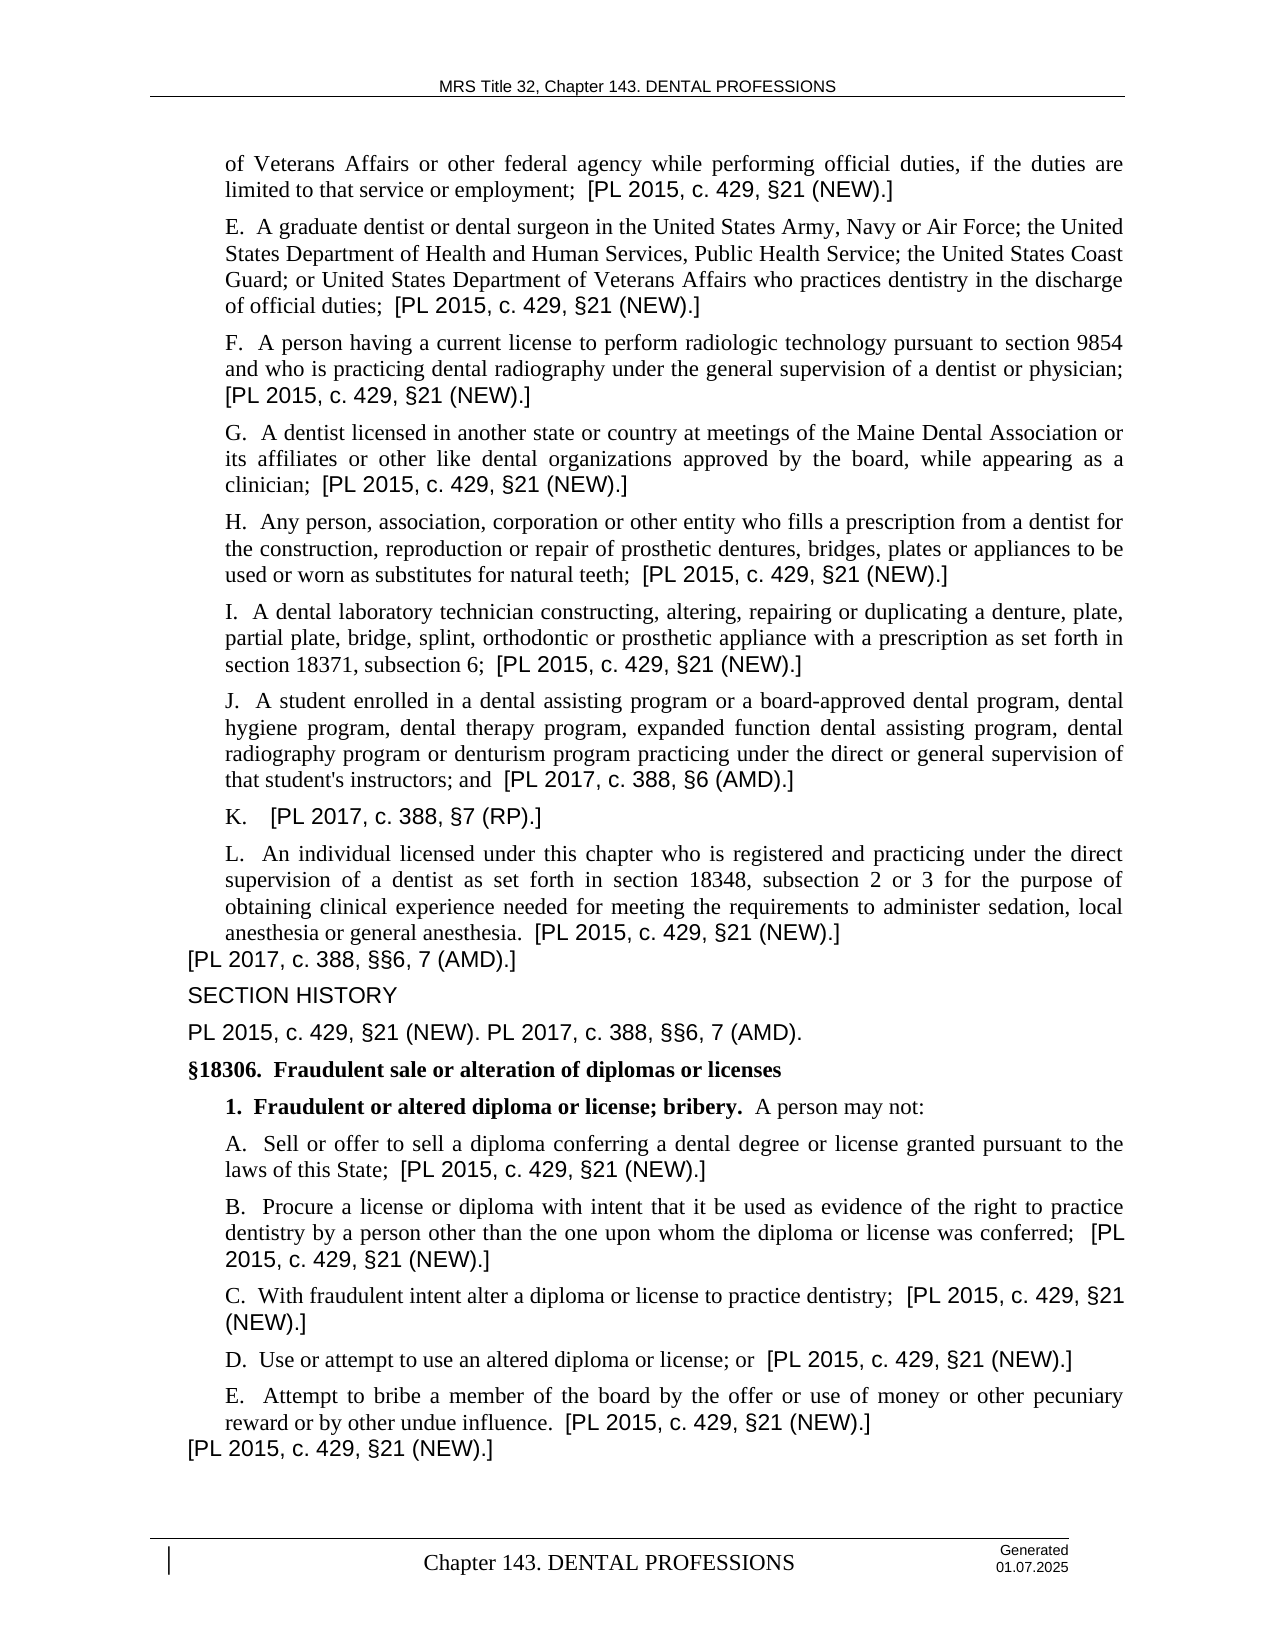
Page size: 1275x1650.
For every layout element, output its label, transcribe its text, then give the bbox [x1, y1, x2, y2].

text [PL 2015, c. 429, §21 (NEW).] [187, 1435, 1125, 1462]
text E. Attempt to bribe a member of the board by the offer or use of money or other pecuniary reward or by other undue influence. [PL 2015, c. 429, §21 (NEW).] [225, 1382, 1125, 1435]
text A. Sell or offer to sell a diploma conferring a dental degree or license granted pursuant to the laws of this State; [PL 2015, c. 429, §21 (NEW).] [225, 1129, 1125, 1182]
text C. With fraudulent intent alter a diploma or license to practice dentistry; [PL 2015, c. 429, §21 (NEW).] [225, 1282, 1125, 1335]
text H. Any person, association, corporation or other entity who fills a prescription from a dentist for the construction, reproduction or repair of prosthetic dentures, bridges, plates or appliances to be used or worn as substitutes for natural teeth; [PL 2015, c. 429, §21 (NEW).] [225, 508, 1125, 587]
text D. Use or attempt to use an altered diploma or license; or [PL 2015, c. 429, §21 (NEW).] [225, 1346, 1125, 1372]
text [225, 150, 1125, 203]
text [PL 2017, c. 388, §§6, 7 (AMD).] [187, 946, 1125, 972]
text §18306. Fraudulent sale or alteration of diplomas or licenses [187, 1056, 1125, 1082]
text J. A student enrolled in a dental assisting program or a board-approved dental program, dental hygiene program, dental therapy program, expanded function dental assisting program, dental radiography program or denturism program practicing under the direct or general supervision of that student's instructors; and [PL 2017, c. 388, §6 (AMD).] [225, 687, 1125, 793]
text L. An individual licensed under this chapter who is registered and practicing under the direct supervision of a dentist as set forth in section 18348, subsection 2 or 3 for the purpose of obtaining clinical experience needed for meeting the requirements to administer sedation, local anesthesia or general anesthesia. [PL 2015, c. 429, §21 (NEW).] [225, 840, 1125, 946]
text B. Procure a license or diploma with intent that it be used as evidence of the right to practice dentistry by a person other than the one upon whom the diploma or license was conferred; [PL 2015, c. 429, §21 (NEW).] [225, 1193, 1125, 1272]
text F. A person having a current license to perform radiologic technology pursuant to section 9854 and who is practicing dental radiography under the general supervision of a dentist or physician; [PL 2015, c. 429, §21 (NEW).] [225, 329, 1125, 408]
text G. A dentist licensed in another state or country at meetings of the Maine Dental Association or its affiliates or other like dental organizations approved by the board, while appearing as a clinician; [PL 2015, c. 429, §21 (NEW).] [225, 419, 1125, 498]
text PL 2015, c. 429, §21 (NEW). PL 2017, c. 388, §§6, 7 (AMD). [187, 1019, 1125, 1046]
text K. [PL 2017, c. 388, §7 (RP).] [225, 803, 1125, 830]
text E. A graduate dentist or dental surgeon in the United States Army, Navy or Air Force; the United States Department of Health and Human Services, Public Health Service; the United States Coast Guard; or United States Department of Veterans Affairs who practices dentistry in the discharge of official duties; [PL 2015, c. 429, §21 (NEW).] [225, 213, 1125, 319]
text SECTION HISTORY [187, 982, 1125, 1009]
text I. A dental laboratory technician constructing, altering, repairing or duplicating a denture, plate, partial plate, bridge, splint, orthodontic or prosthetic appliance with a prescription as set forth in section 18371, subsection 6; [PL 2015, c. 429, §21 (NEW).] [225, 598, 1125, 677]
text 1. Fraudulent or altered diploma or license; bribery. A person may not: [187, 1093, 1125, 1119]
